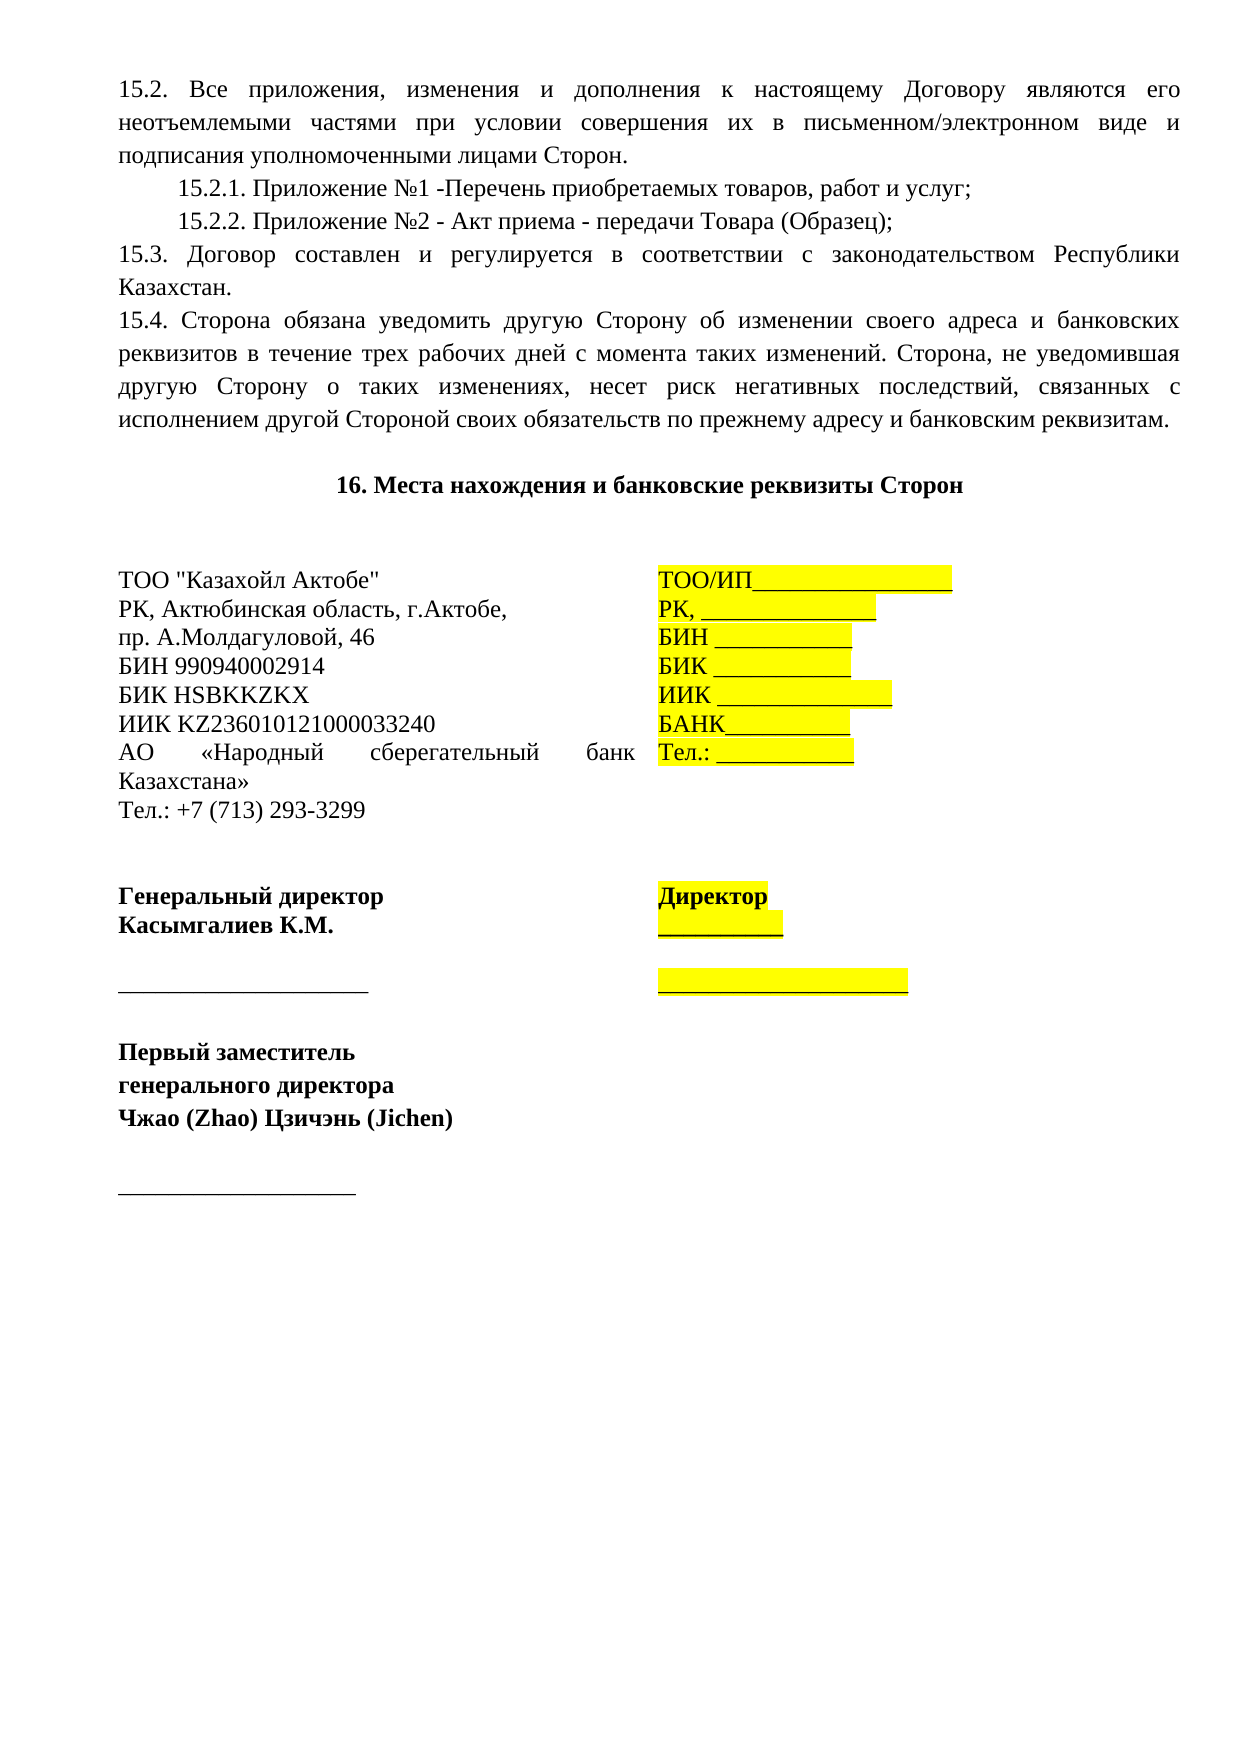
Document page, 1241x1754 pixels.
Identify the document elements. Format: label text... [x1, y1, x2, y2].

text генерального директора [118, 1070, 1181, 1098]
text 15.2.1. Приложение №1 -Перечень приобретаемых товаров, работ и услуг; [118, 173, 1181, 202]
text 15.2. Все приложения, изменения и дополнения к настоящему Договору являются его неотъемлемыми частями при условии совершения их в письменном/электронном виде и подписания уполномоченными лицами Сторон. [118, 74, 1181, 169]
table_header ТОО/ИП________________ РК, ______________ БИН ___________ БИК ___________ ИИК ______________ БАНК__________ Тел.: ___________ Директор __________ ____________________ [647, 536, 1192, 1004]
text ___________________ [118, 1169, 1181, 1197]
text 16. Места нахождения и банковские реквизиты Сторон [118, 470, 1181, 499]
text Первый заместитель [118, 1037, 1181, 1065]
table_header ТОО "Казахойл Актобе" РК, Актюбинская область, г.Актобе, пр. А.Молдагуловой, 46 БИН 990940002914 БИК HSBKKZKX ИИК KZ236010121000033240 АО «Народный сберегательный банк Казахстана» Тел.: +7 (713) 293-3299 Генеральный директор Касымгалиев К.М. ____________________ [107, 536, 647, 1004]
text 15.3. Договор составлен и регулируется в соответствии с законодательством Республики Казахстан. [118, 239, 1181, 301]
text 15.4. Сторона обязана уведомить другую Сторону об изменении своего адреса и банковских реквизитов в течение трех рабочих дней с момента таких изменений. Сторона, не уведомившая другую Сторону о таких изменениях, несет риск негативных последствий, связанных с исполнением другой Стороной своих обязательств по прежнему адресу и банковским реквизитам. [118, 305, 1181, 433]
text 15.2.2. Приложение №2 - Акт приема - передачи Товара (Образец); [118, 206, 1181, 235]
text Чжао (Zhao) Цзичэнь (Jichen) [118, 1103, 1181, 1131]
